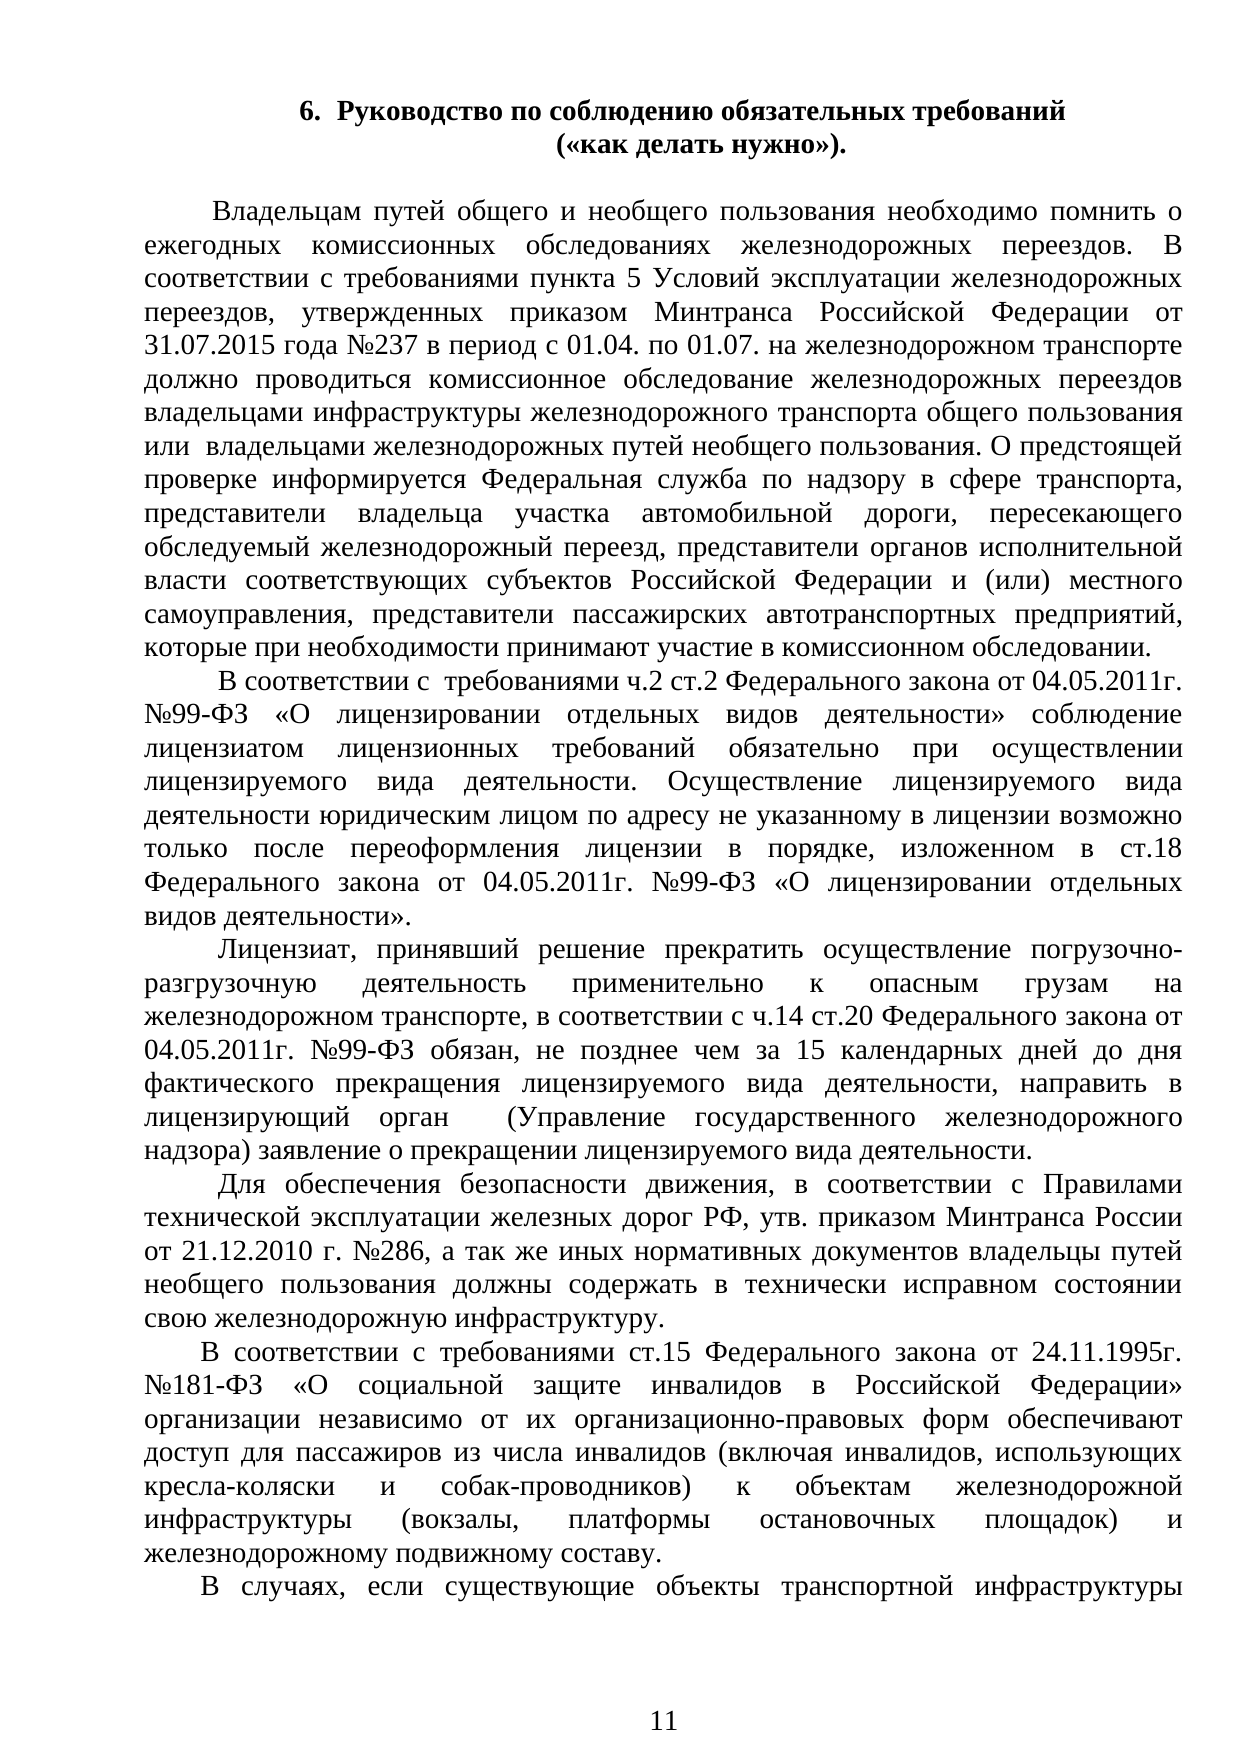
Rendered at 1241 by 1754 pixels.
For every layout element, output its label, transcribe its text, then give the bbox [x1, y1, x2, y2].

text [144, 1568, 1183, 1602]
text («как делать нужно»). [219, 126, 1183, 160]
text Владельцам путей общего и необщего пользования необходимо помнить о ежегодных комиссионных обследованиях железнодорожных переездов. В соответствии с требованиями пункта 5 Условий эксплуатации железнодорожных переездов, утвержденных приказом Минтранса Российской Федерации от 31.07.2015 года №237 в период с 01.04. по 01.07. на железнодорожном транспорте должно проводиться комиссионное обследование железнодорожных переездов владельцами инфраструктуры железнодорожного транспорта общего пользования или владельцами железнодорожных путей необщего пользования. О предстоящей проверке информируется Федеральная служба по надзору в сфере транспорта, представители владельца участка автомобильной дороги, пересекающего обследуемый железнодорожный переезд, представители органов исполнительной власти соответствующих субъектов Российской Федерации и (или) местного самоуправления, представители пассажирских автотранспортных предприятий, которые при необходимости принимают участие в комиссионном обследовании. [144, 193, 1183, 663]
text Лицензиат, принявший решение прекратить осуществление погрузочно-разгрузочную деятельность применительно к опасным грузам на железнодорожном транспорте, в соответствии с ч.14 ст.20 Федерального закона от 04.05.2011г. №99-ФЗ обязан, не позднее чем за 15 календарных дней до дня фактического прекращения лицензируемого вида деятельности, направить в лицензирующий орган (Управление государственного железнодорожного надзора) заявление о прекращении лицензируемого вида деятельности. [144, 931, 1183, 1166]
text Для обеспечения безопасности движения, в соответствии с Правилами технической эксплуатации железных дорог РФ, утв. приказом Минтранса России от 21.12.2010 г. №286, а так же иных нормативных документов владельцы путей необщего пользования должны содержать в технически исправном состоянии свою железнодорожную инфраструктуру. [144, 1166, 1183, 1334]
text В соответствии с требованиями ч.2 ст.2 Федерального закона от 04.05.2011г. №99-ФЗ «О лицензировании отдельных видов деятельности» соблюдение лицензиатом лицензионных требований обязательно при осуществлении лицензируемого вида деятельности. Осуществление лицензируемого вида деятельности юридическим лицом по адресу не указанному в лицензии возможно только после переоформления лицензии в порядке, изложенном в ст.18 Федерального закона от 04.05.2011г. №99-ФЗ «О лицензировании отдельных видов деятельности». [144, 663, 1183, 931]
list Руководство по соблюдению обязательных требований [181, 93, 1183, 126]
text В соответствии с требованиями ст.15 Федерального закона от 24.11.1995г. №181-ФЗ «О социальной защите инвалидов в Российской Федерации» организации независимо от их организационно-правовых форм обеспечивают доступ для пассажиров из числа инвалидов (включая инвалидов, использующих кресла-коляски и собак-проводников) к объектам железнодорожной инфраструктуры (вокзалы, платформы остановочных площадок) и железнодорожному подвижному составу. [144, 1334, 1183, 1568]
